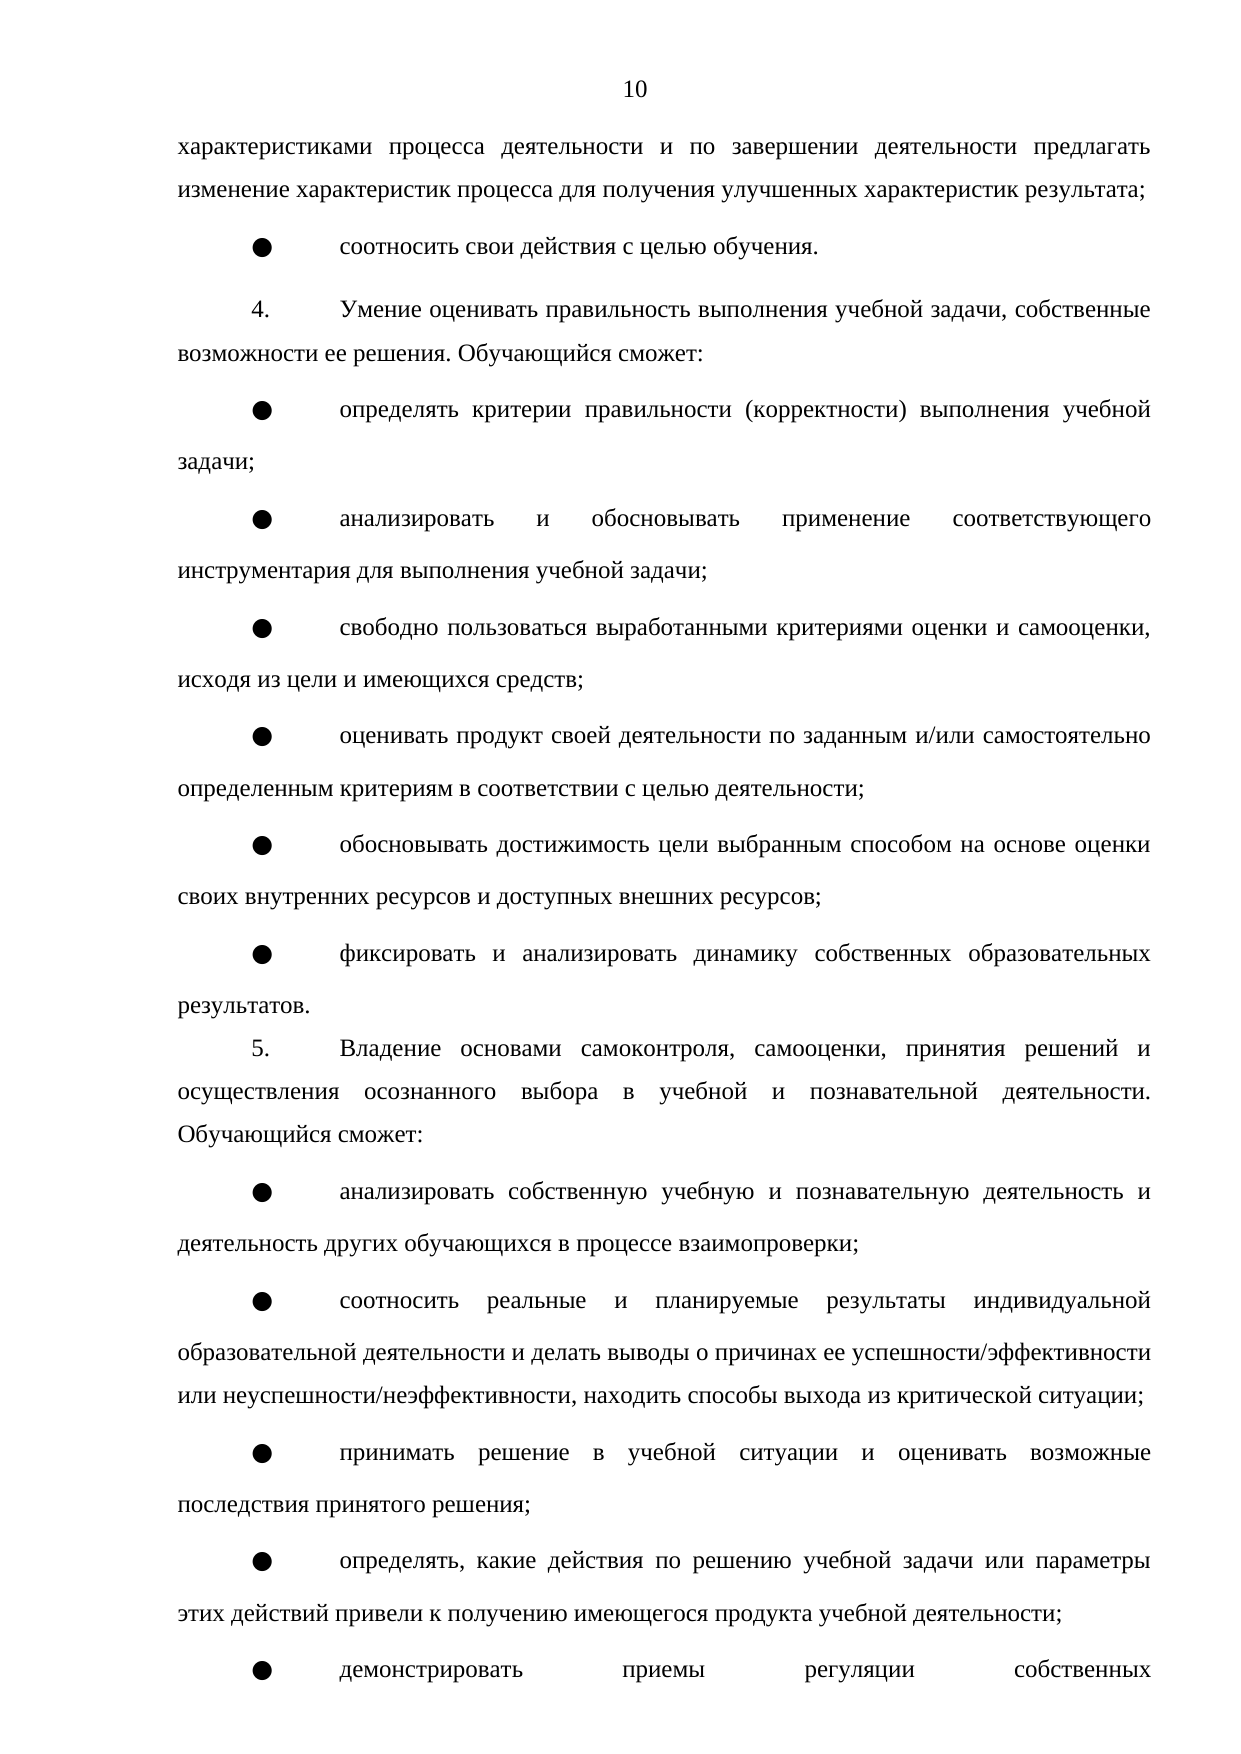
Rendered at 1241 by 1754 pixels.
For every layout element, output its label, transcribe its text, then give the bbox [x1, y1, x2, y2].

list соотносить свои действия с целью обучения. [177, 218, 1152, 269]
list свободно пользоваться выработанными критериями оценки и самооценки, исходя из цели и имеющихся средств; [177, 598, 1152, 693]
list обосновывать достижимость цели выбранным способом на основе оценки своих внутренних ресурсов и доступных внешних ресурсов; [177, 816, 1152, 910]
list анализировать собственную учебную и познавательную деятельность и деятельность других обучающихся в процессе взаимопроверки; [177, 1163, 1152, 1257]
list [177, 131, 1152, 203]
list Умение оценивать правильность выполнения учебной задачи, собственные возможности ее решения. Обучающийся сможет: [177, 294, 1152, 366]
list соотносить реальные и планируемые результаты индивидуальной образовательной деятельности и делать выводы о причинах ее успешности/эффективности или неуспешности/неэффективности, находить способы выхода из критической ситуации; [177, 1271, 1152, 1409]
list определять, какие действия по решению учебной задачи или параметры этих действий привели к получению имеющегося продукта учебной деятельности; [177, 1532, 1152, 1626]
list анализировать и обосновывать применение соответствующего инструментария для выполнения учебной задачи; [177, 489, 1152, 584]
list фиксировать и анализировать динамику собственных образовательных результатов. [177, 924, 1152, 1019]
list Владение основами самоконтроля, самооценки, принятия решений и осуществления осознанного выбора в учебной и познавательной деятельности. Обучающийся сможет: [177, 1033, 1152, 1148]
list принимать решение в учебной ситуации и оценивать возможные последствия принятого решения; [177, 1423, 1152, 1518]
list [177, 1641, 1152, 1692]
list оценивать продукт своей деятельности по заданным и/или самостоятельно определенным критериям в соответствии с целью деятельности; [177, 707, 1152, 801]
list определять критерии правильности (корректности) выполнения учебной задачи; [177, 381, 1152, 475]
